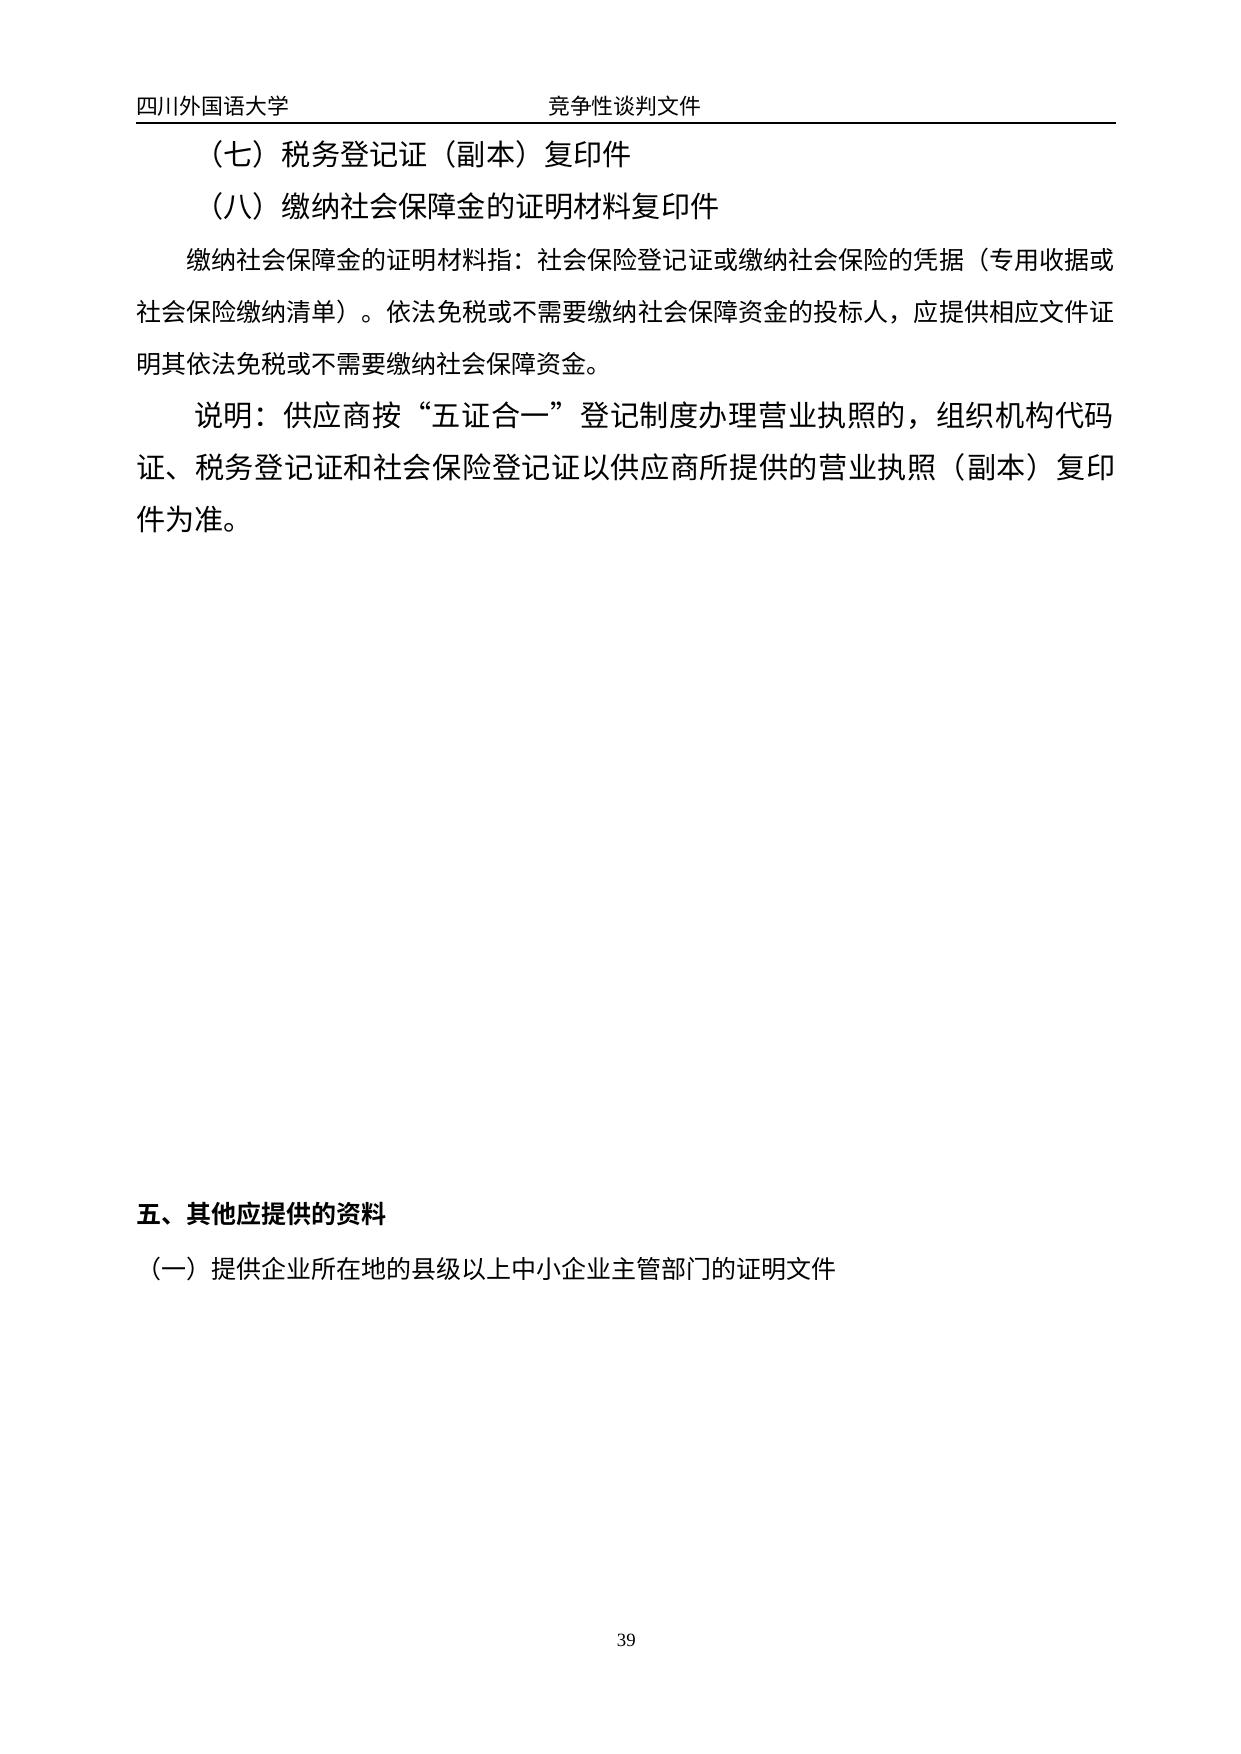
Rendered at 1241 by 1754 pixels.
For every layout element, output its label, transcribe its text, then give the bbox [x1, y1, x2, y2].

text 缴纳社会保障金的证明材料指：社会保险登记证或缴纳社会保险的凭据（专用收据或社会保险缴纳清单）。依法免税或不需要缴纳社会保障资金的投标人，应提供相应文件证明其依法免税或不需要缴纳社会保障资金。 [136, 228, 1116, 384]
text 说明：供应商按“五证合一”登记制度办理营业执照的，组织机构代码证、税务登记证和社会保险登记证以供应商所提供的营业执照（副本）复印件为准。 [136, 384, 1116, 541]
text （八）缴纳社会保障金的证明材料复印件 [136, 176, 1116, 228]
text （七）税务登记证（副本）复印件 [136, 124, 1116, 176]
subtitle 五、其他应提供的资料 [136, 1195, 1116, 1231]
text （一）提供企业所在地的县级以上中小企业主管部门的证明文件 [136, 1249, 1116, 1286]
